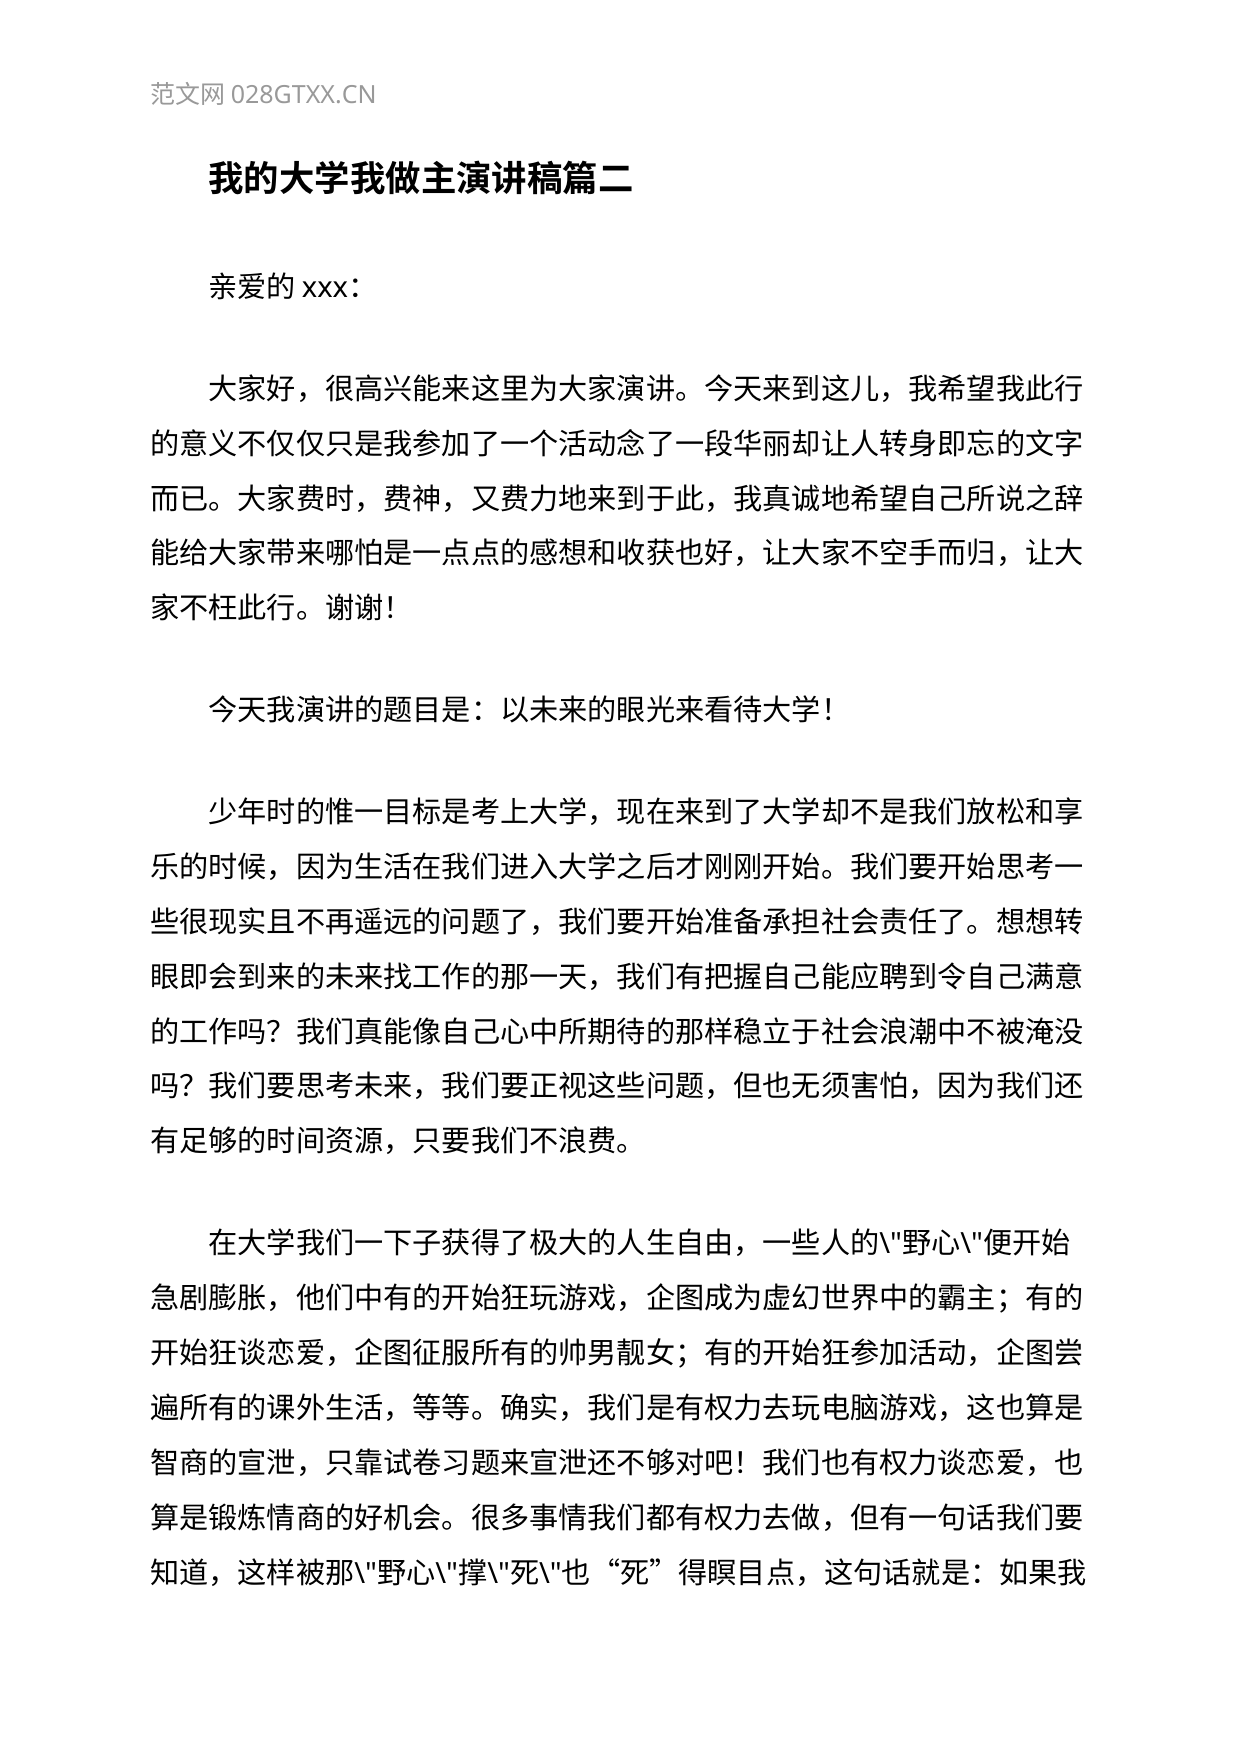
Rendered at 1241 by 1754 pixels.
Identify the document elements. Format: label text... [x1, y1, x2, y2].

text 少年时的惟一目标是考上大学，现在来到了大学却不是我们放松和享乐的时候，因为生活在我们进入大学之后才刚刚开始。我们要开始思考一些很现实且不再遥远的问题了，我们要开始准备承担社会责任了。想想转眼即会到来的未来找工作的那一天，我们有把握自己能应聘到令自己满意的工作吗？我们真能像自己心中所期待的那样稳立于社会浪潮中不被淹没吗？我们要思考未来，我们要正视这些问题，但也无须害怕，因为我们还有足够的时间资源，只要我们不浪费。 [150, 788, 1090, 1160]
text 我的大学我做主演讲稿篇二 [150, 150, 1090, 201]
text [150, 1220, 1090, 1592]
text 今天我演讲的题目是：以未来的眼光来看待大学！ [150, 687, 1090, 729]
text 大家好，很高兴能来这里为大家演讲。今天来到这儿，我希望我此行的意义不仅仅只是我参加了一个活动念了一段华丽却让人转身即忘的文字而已。大家费时，费神，又费力地来到于此，我真诚地希望自己所说之辞能给大家带来哪怕是一点点的感想和收获也好，让大家不空手而归，让大家不枉此行。谢谢！ [150, 365, 1090, 627]
text 亲爱的xxx： [150, 263, 1090, 306]
